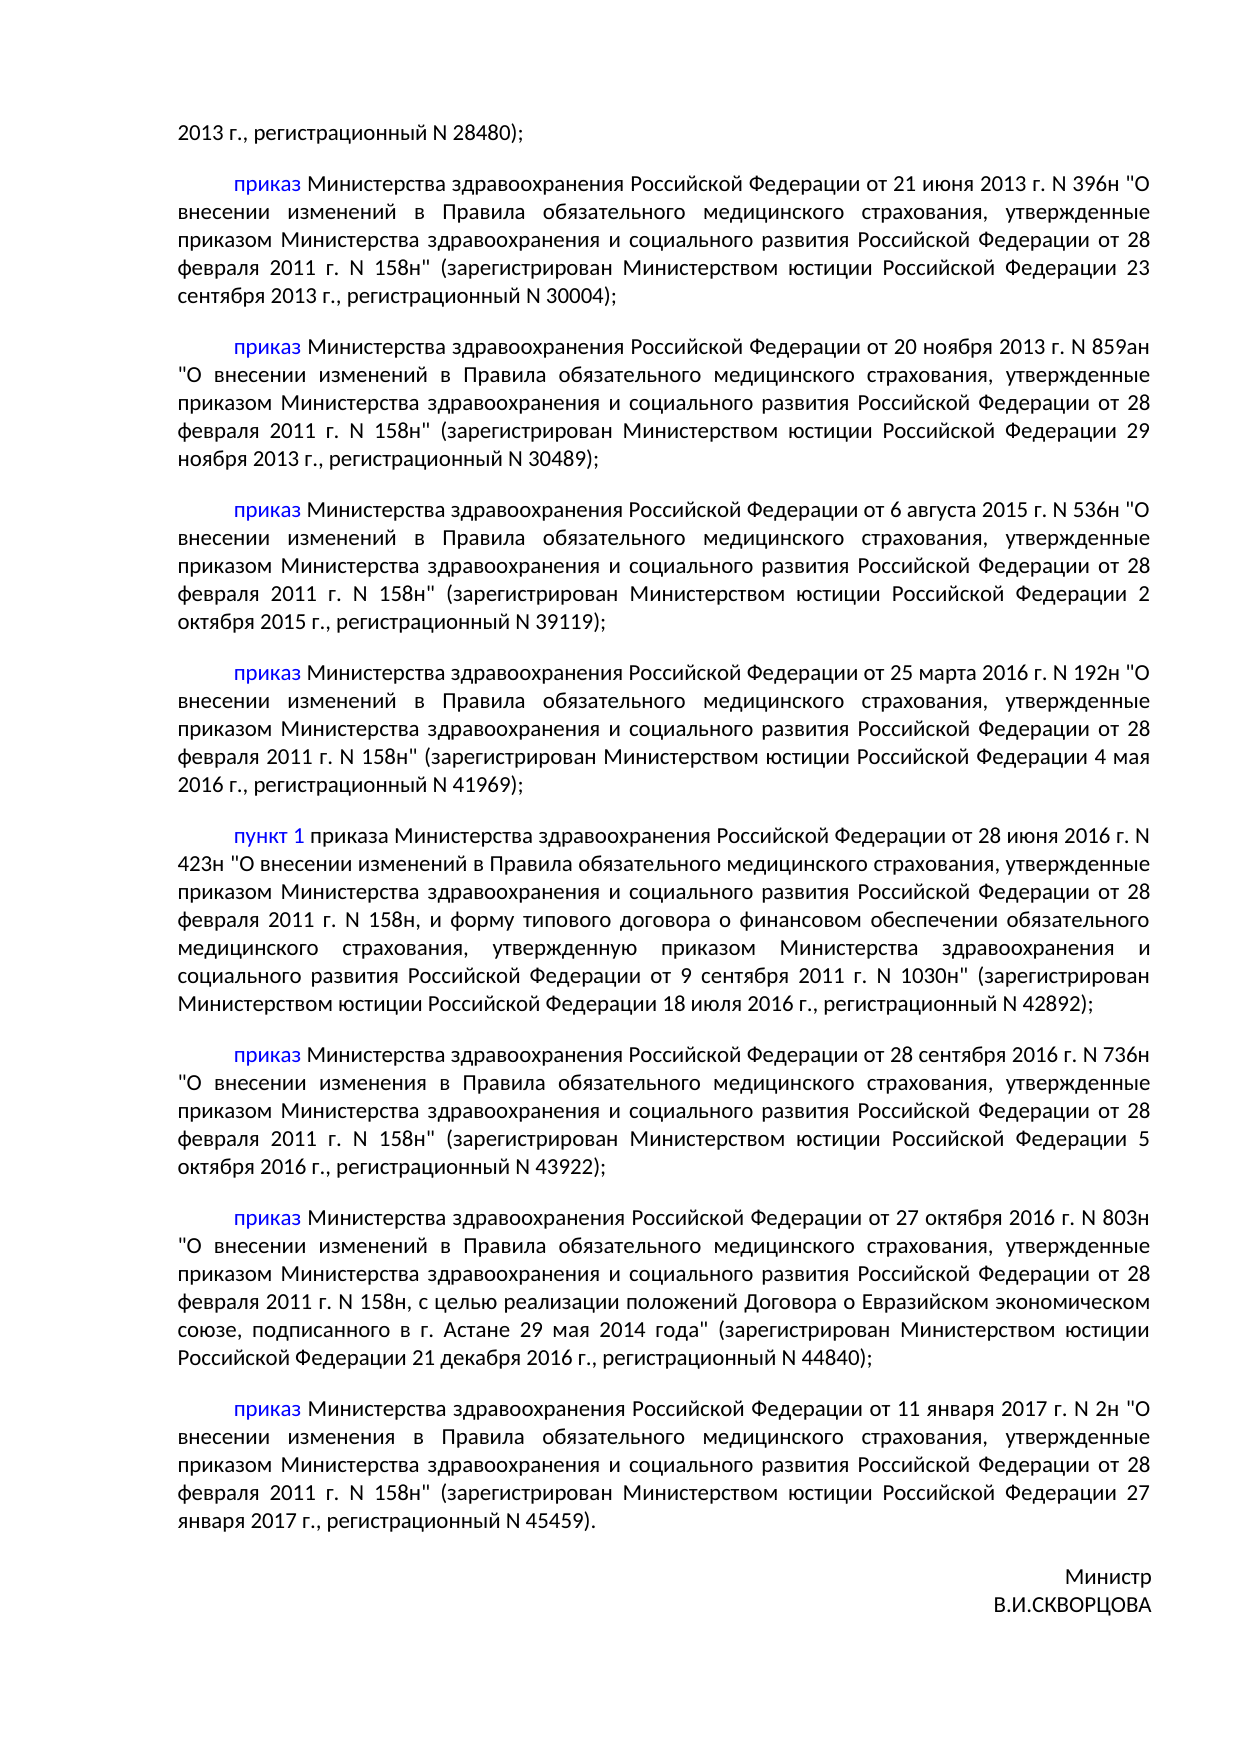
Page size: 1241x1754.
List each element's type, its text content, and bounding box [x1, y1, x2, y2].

text приказ Министерства здравоохранения Российской Федерации от 20 ноября 2013 г. N 859ан "О внесении изменений в Правила обязательного медицинского страхования, утвержденные приказом Министерства здравоохранения и социального развития Российской Федерации от 28 февраля 2011 г. N 158н" (зарегистрирован Министерством юстиции Российской Федерации 29 ноября 2013 г., регистрационный N 30489); [177, 332, 1152, 472]
text Министр [177, 1562, 1152, 1590]
text приказ Министерства здравоохранения Российской Федерации от 11 января 2017 г. N 2н "О внесении изменения в Правила обязательного медицинского страхования, утвержденные приказом Министерства здравоохранения и социального развития Российской Федерации от 28 февраля 2011 г. N 158н" (зарегистрирован Министерством юстиции Российской Федерации 27 января 2017 г., регистрационный N 45459). [177, 1394, 1152, 1534]
text приказ Министерства здравоохранения Российской Федерации от 6 августа 2015 г. N 536н "О внесении изменений в Правила обязательного медицинского страхования, утвержденные приказом Министерства здравоохранения и социального развития Российской Федерации от 28 февраля 2011 г. N 158н" (зарегистрирован Министерством юстиции Российской Федерации 2 октября 2015 г., регистрационный N 39119); [177, 495, 1152, 635]
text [177, 118, 1152, 146]
text приказ Министерства здравоохранения Российской Федерации от 27 октября 2016 г. N 803н "О внесении изменений в Правила обязательного медицинского страхования, утвержденные приказом Министерства здравоохранения и социального развития Российской Федерации от 28 февраля 2011 г. N 158н, с целью реализации положений Договора о Евразийском экономическом союзе, подписанного в г. Астане 29 мая 2014 года" (зарегистрирован Министерством юстиции Российской Федерации 21 декабря 2016 г., регистрационный N 44840); [177, 1203, 1152, 1371]
text приказ Министерства здравоохранения Российской Федерации от 28 сентября 2016 г. N 736н "О внесении изменения в Правила обязательного медицинского страхования, утвержденные приказом Министерства здравоохранения и социального развития Российской Федерации от 28 февраля 2011 г. N 158н" (зарегистрирован Министерством юстиции Российской Федерации 5 октября 2016 г., регистрационный N 43922); [177, 1040, 1152, 1180]
text приказ Министерства здравоохранения Российской Федерации от 21 июня 2013 г. N 396н "О внесении изменений в Правила обязательного медицинского страхования, утвержденные приказом Министерства здравоохранения и социального развития Российской Федерации от 28 февраля 2011 г. N 158н" (зарегистрирован Министерством юстиции Российской Федерации 23 сентября 2013 г., регистрационный N 30004); [177, 169, 1152, 309]
text пункт 1 приказа Министерства здравоохранения Российской Федерации от 28 июня 2016 г. N 423н "О внесении изменений в Правила обязательного медицинского страхования, утвержденные приказом Министерства здравоохранения и социального развития Российской Федерации от 28 февраля 2011 г. N 158н, и форму типового договора о финансовом обеспечении обязательного медицинского страхования, утвержденную приказом Министерства здравоохранения и социального развития Российской Федерации от 9 сентября 2011 г. N 1030н" (зарегистрирован Министерством юстиции Российской Федерации 18 июля 2016 г., регистрационный N 42892); [177, 821, 1152, 1017]
text В.И.СКВОРЦОВА [177, 1590, 1152, 1618]
text приказ Министерства здравоохранения Российской Федерации от 25 марта 2016 г. N 192н "О внесении изменений в Правила обязательного медицинского страхования, утвержденные приказом Министерства здравоохранения и социального развития Российской Федерации от 28 февраля 2011 г. N 158н" (зарегистрирован Министерством юстиции Российской Федерации 4 мая 2016 г., регистрационный N 41969); [177, 658, 1152, 798]
